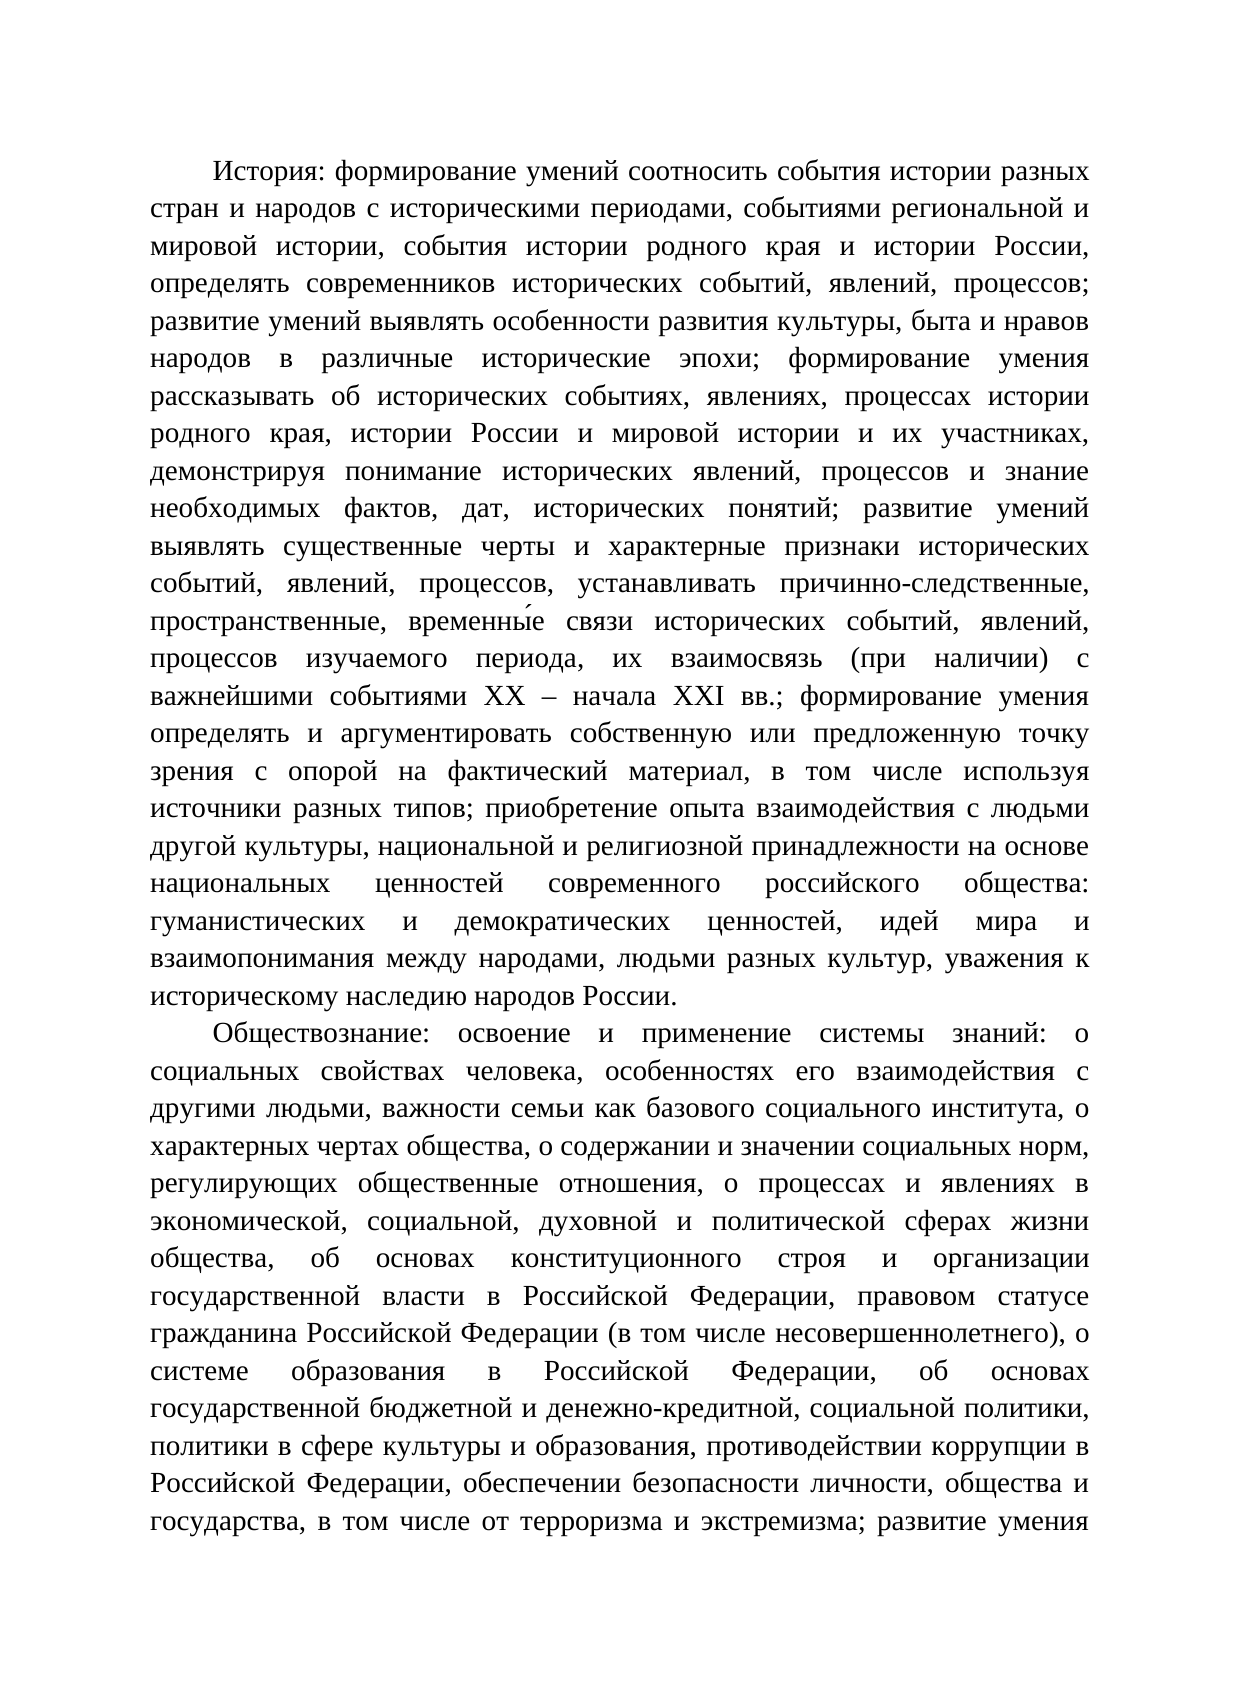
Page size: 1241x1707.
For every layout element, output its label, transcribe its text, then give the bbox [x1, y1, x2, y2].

text История: формирование умений соотносить события истории разных стран и народов с историческими периодами, событиями региональной и мировой истории, события истории родного края и истории России, определять современников исторических событий, явлений, процессов; развитие умений выявлять особенности развития культуры, быта и нравов народов в различные исторические эпохи; формирование умения рассказывать об исторических событиях, явлениях, процессах истории родного края, истории России и мировой истории и их участниках, демонстрируя понимание исторических явлений, процессов и знание необходимых фактов, дат, исторических понятий; развитие умений выявлять существенные черты и характерные признаки исторических событий, явлений, процессов, устанавливать причинно-следственные, пространственные, временны́е связи исторических событий, явлений, процессов изучаемого периода, их взаимосвязь (при наличии) с важнейшими событиями XX – начала XXI вв.; формирование умения определять и аргументировать собственную или предложенную точку зрения с опорой на фактический материал, в том числе используя источники разных типов; приобретение опыта взаимодействия с людьми другой культуры, национальной и религиозной принадлежности на основе национальных ценностей современного российского общества: гуманистических и демократических ценностей, идей мира и взаимопонимания между народами, людьми разных культур, уважения к историческому наследию народов России. [150, 150, 1090, 1012]
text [150, 1012, 1090, 1537]
